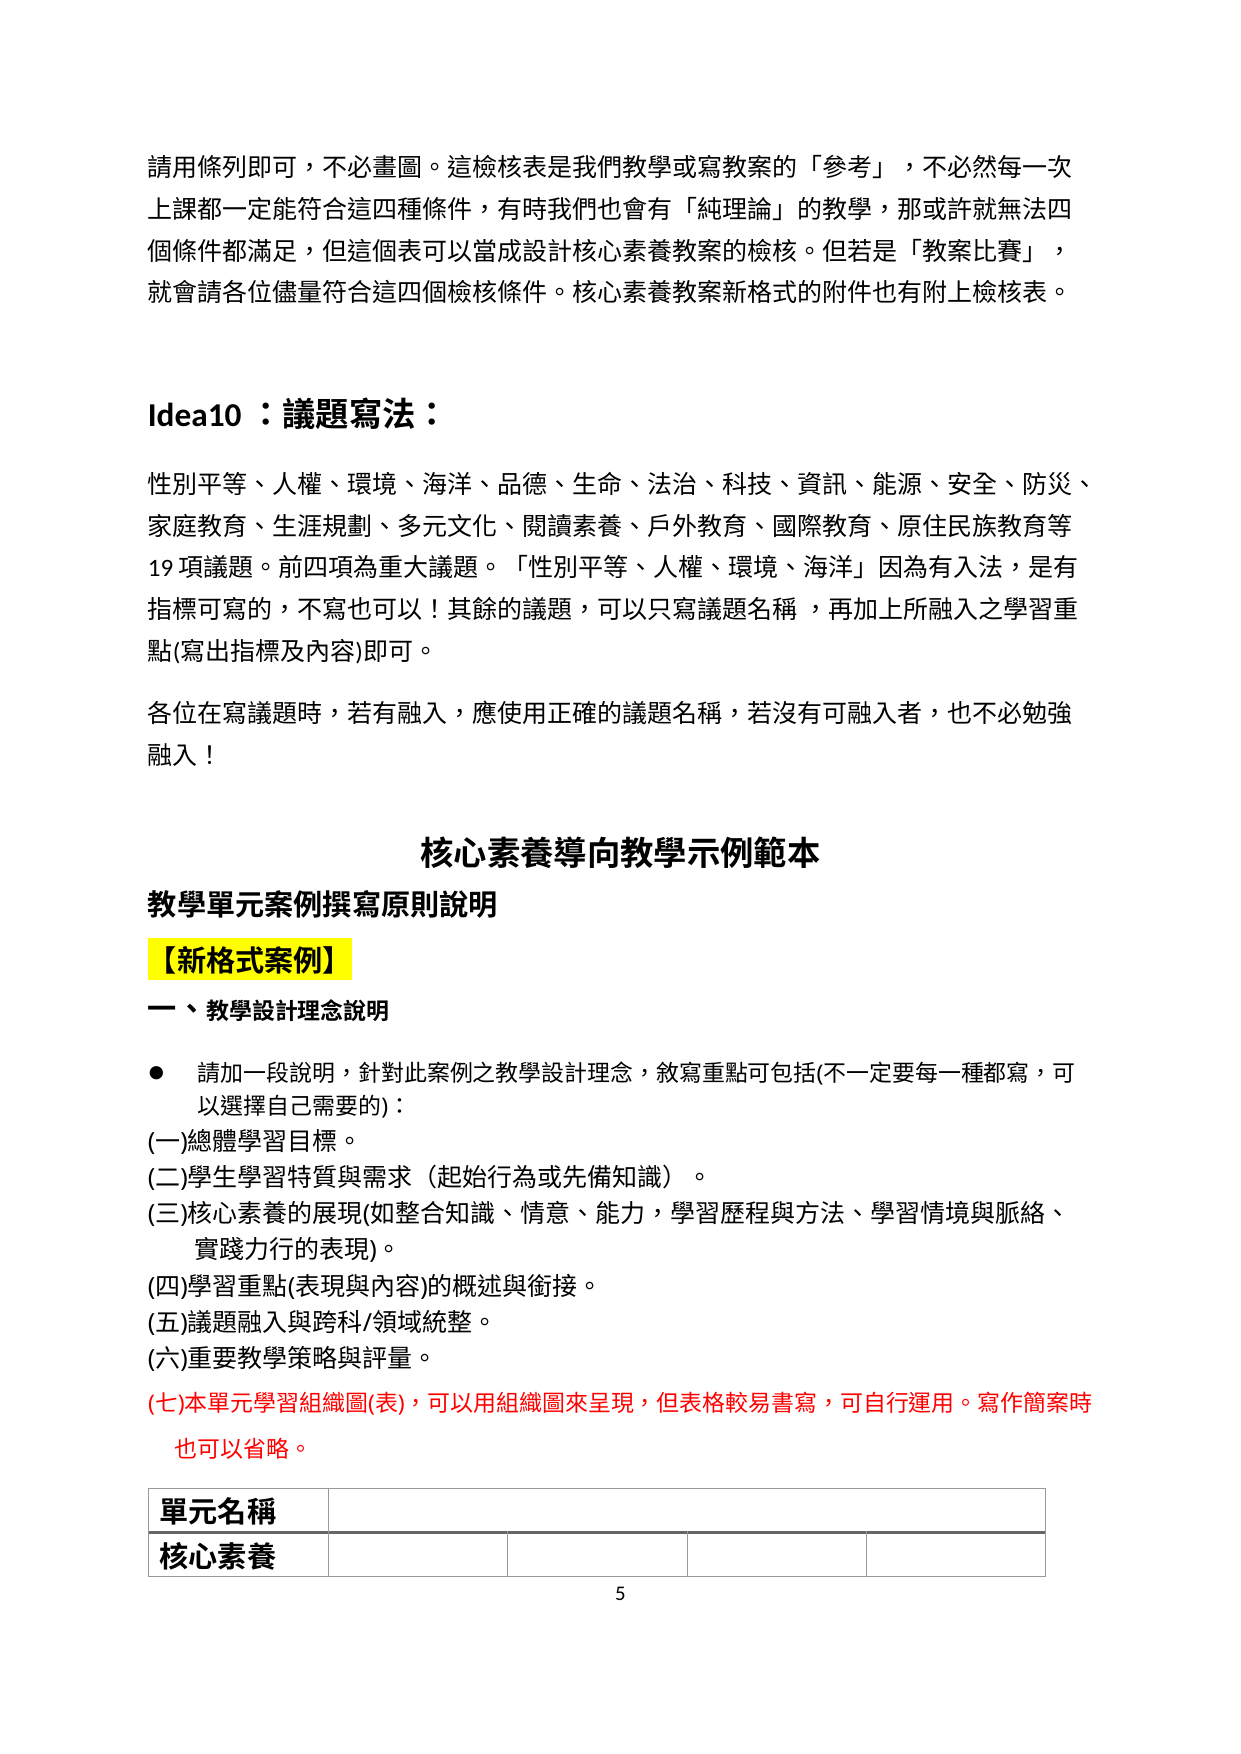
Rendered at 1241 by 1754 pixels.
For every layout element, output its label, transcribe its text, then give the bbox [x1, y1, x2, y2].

table_cell [508, 1534, 687, 1576]
text (二)學生學習特質與需求（起始行為或先備知識）。 [148, 1157, 1093, 1194]
list 【新格式案例】 [148, 936, 1093, 980]
text 各位在寫議題時，若有融入，應使用正確的議題名稱，若沒有可融入者，也不必勉強融入！ [148, 693, 1093, 771]
text (一)總體學習目標。 [148, 1121, 1093, 1157]
table_cell [329, 1534, 507, 1576]
text (六)重要教學策略與評量。 [148, 1339, 1093, 1375]
table_cell [867, 1534, 1045, 1576]
text (三)核心素養的展現(如整合知識、情意、能力，學習歷程與方法、學習情境與脈絡、實踐力行的表現)。 [148, 1194, 1093, 1266]
text 教學單元案例撰寫原則說明 [148, 882, 1093, 924]
table_header 單元名稱 [149, 1489, 328, 1531]
text Idea10 ：議題寫法： [148, 388, 1093, 436]
table_header [329, 1489, 1045, 1531]
text (五)議題融入與跨科/領域統整。 [148, 1302, 1093, 1339]
text 請用條列即可，不必畫圖。這檢核表是我們教學或寫教案的「參考」，不必然每一次上課都一定能符合這四種條件，有時我們也會有「純理論」的教學，那或許就無法四個條件都滿足，但這個表可以當成設計核心素養教案的檢核。但若是「教案比賽」，就會請各位儘量符合這四個檢核條件。核心素養教案新格式的附件也有附上檢核表。 [148, 148, 1093, 309]
text 性別平等、人權、環境、海洋、品德、生命、法治、科技、資訊、能源、安全、防災、家庭教育、生涯規劃、多元文化、閱讀素養、戶外教育、國際教育、原住民族教育等19項議題。前四項為重大議題。「性別平等、人權、環境、海洋」因為有入法，是有指標可寫的，不寫也可以！其餘的議題，可以只寫議題名稱 ，再加上所融入之學習重點(寫出指標及內容)即可。 [148, 464, 1093, 667]
subtitle 核心素養導向教學示例範本 [148, 827, 1093, 875]
table_cell 核心素養 [149, 1534, 328, 1576]
text 一、教學設計理念說明 [148, 985, 1093, 1027]
list 請加一段說明，針對此案例之教學設計理念，敘寫重點可包括(不一定要每一種都寫，可以選擇自己需要的)： [148, 1054, 1093, 1121]
text (四)學習重點(表現與內容)的概述與銜接。 [148, 1266, 1093, 1302]
table_cell [688, 1534, 866, 1576]
text (七)本單元學習組織圖(表)，可以用組織圖來呈現，但表格較易書寫，可自行運用。寫作簡案時也可以省略。 [148, 1375, 1093, 1467]
